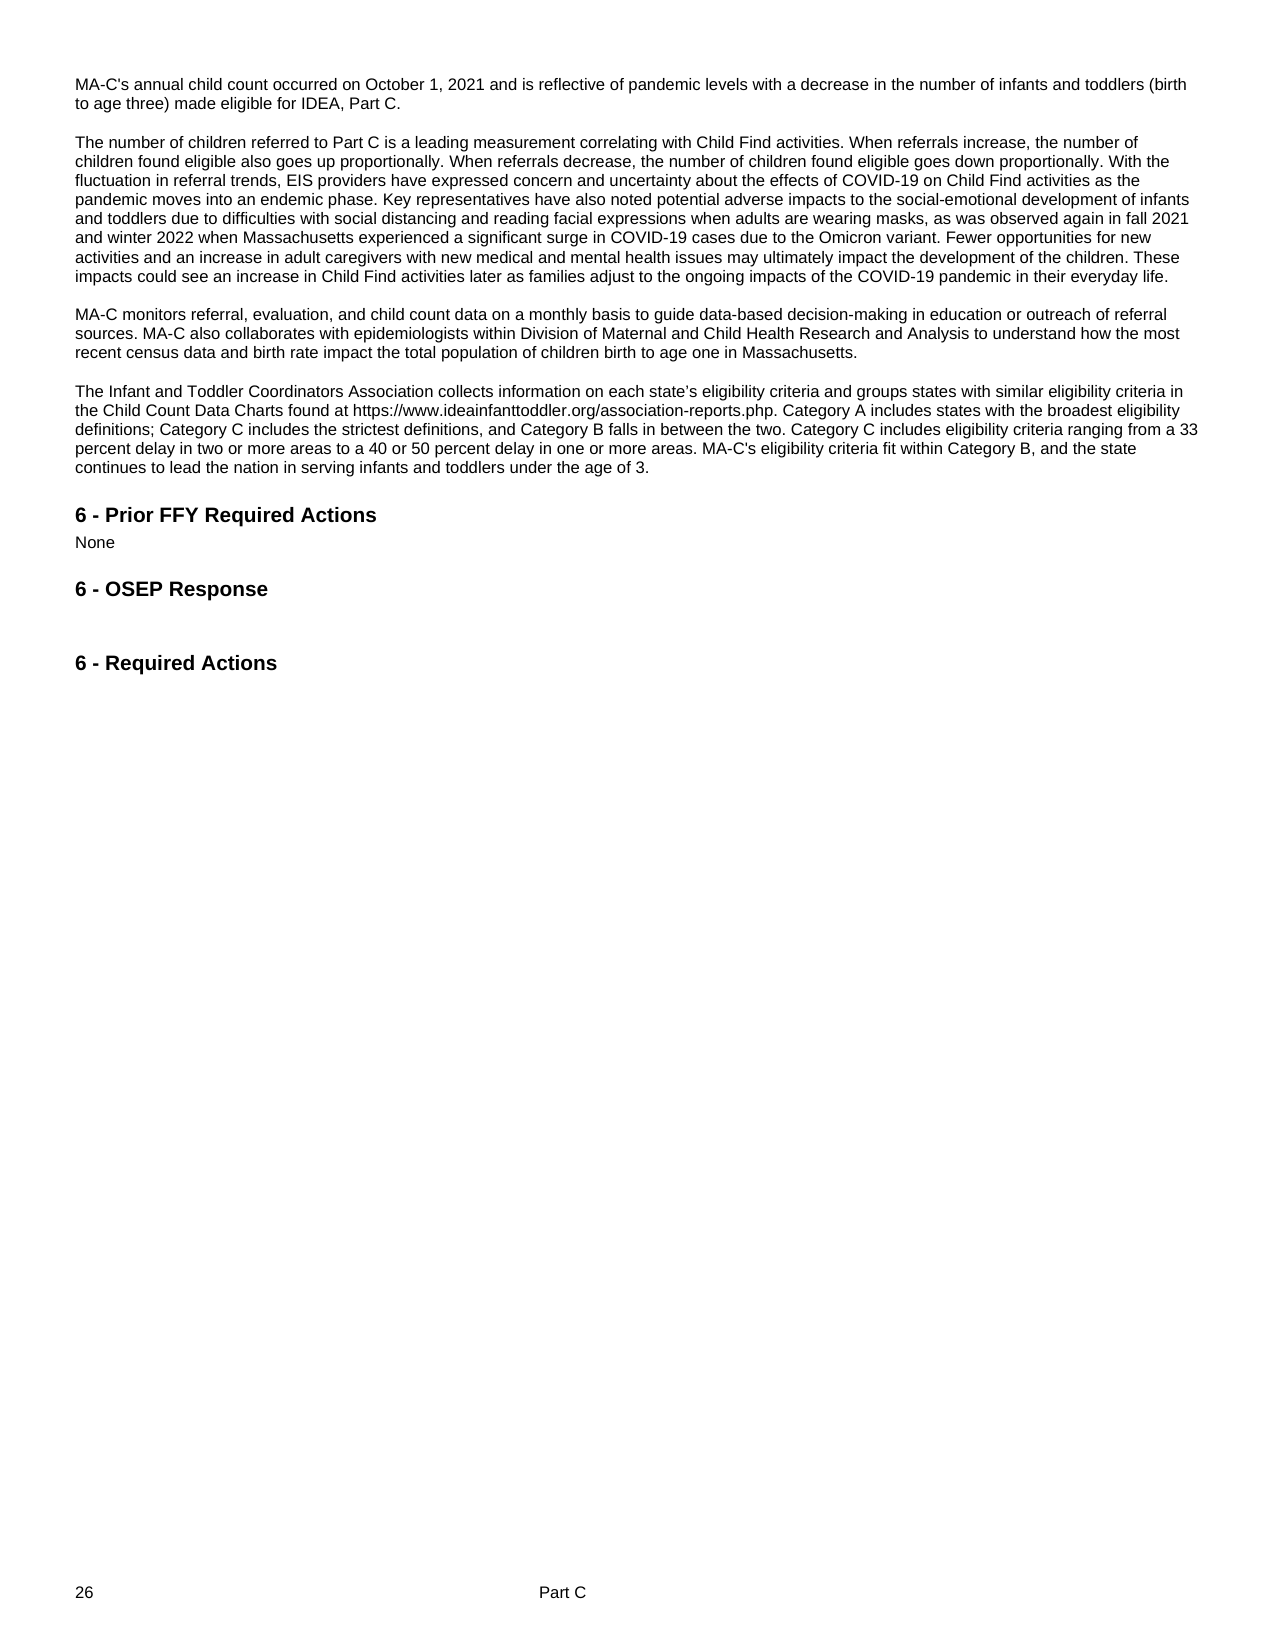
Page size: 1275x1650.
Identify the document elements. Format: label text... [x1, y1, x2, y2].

subtitle 6 - Prior FFY Required Actions [75, 502, 1200, 526]
text MA-C's annual child count occurred on October 1, 2021 and is reflective of pandemic levels with a decrease in the number of infants and toddlers (birth to age three) made eligible for IDEA, Part C. The number of children referred to Part C is a leading measurement correlating with Child Find activities. When referrals increase, the number of children found eligible also goes up proportionally. When referrals decrease, the number of children found eligible goes down proportionally. With the fluctuation in referral trends, EIS providers have expressed concern and uncertainty about the effects of COVID-19 on Child Find activities as the pandemic moves into an endemic phase. Key representatives have also noted potential adverse impacts to the social-emotional development of infants and toddlers due to difficulties with social distancing and reading facial expressions when adults are wearing masks, as was observed again in fall 2021 and winter 2022 when Massachusetts experienced a significant surge in COVID-19 cases due to the Omicron variant. Fewer opportunities for new activities and an increase in adult caregivers with new medical and mental health issues may ultimately impact the development of the children. These impacts could see an increase in Child Find activities later as families adjust to the ongoing impacts of the COVID-19 pandemic in their everyday life. MA-C monitors referral, evaluation, and child count data on a monthly basis to guide data-based decision-making in education or outreach of referral sources. MA-C also collaborates with epidemiologists within Division of Maternal and Child Health Research and Analysis to understand how the most recent census data and birth rate impact the total population of children birth to age one in Massachusetts. The Infant and Toddler Coordinators Association collects information on each state’s eligibility criteria and groups states with similar eligibility criteria in the Child Count Data Charts found at https://www.ideainfanttoddler.org/association-reports.php. Category A includes states with the broadest eligibility definitions; Category C includes the strictest definitions, and Category B falls in between the two. Category C includes eligibility criteria ranging from a 33 percent delay in two or more areas to a 40 or 50 percent delay in one or more areas. MA-C's eligibility criteria fit within Category B, and the state continues to lead the nation in serving infants and toddlers under the age of 3. [75, 75, 1200, 477]
subtitle 6 - OSEP Response [75, 577, 1200, 601]
subtitle 6 - Required Actions [75, 651, 1200, 675]
text None [75, 533, 1200, 552]
